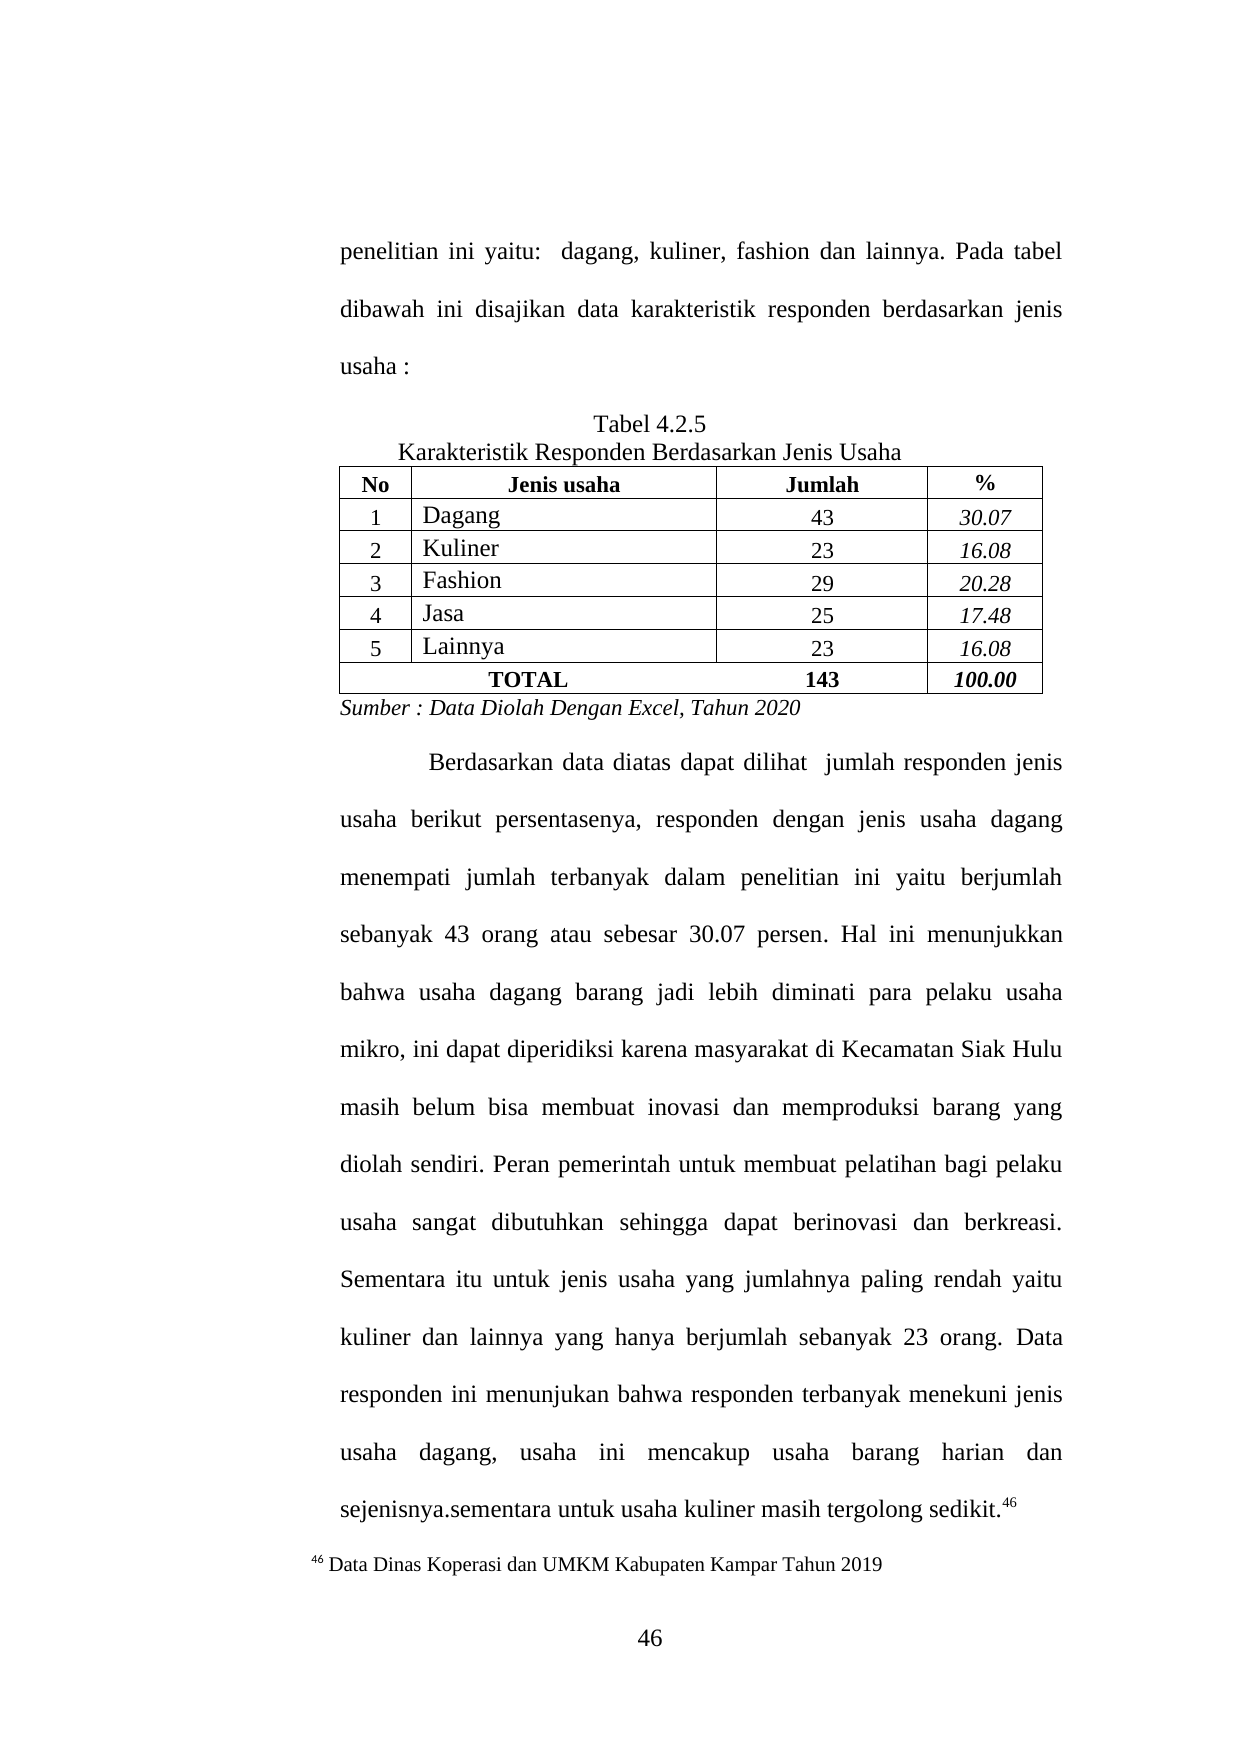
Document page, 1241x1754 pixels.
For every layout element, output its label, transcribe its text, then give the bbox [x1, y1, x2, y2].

table_cell 4 [340, 597, 411, 629]
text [340, 236, 1063, 380]
table_cell 17.48 [928, 597, 1042, 629]
table_header No [340, 467, 411, 497]
table_cell 100.00 [928, 663, 1042, 693]
table_cell 25 [717, 597, 927, 629]
text Sumber : Data Diolah Dengan Excel, Tahun 2020 [236, 694, 1063, 720]
text Tabel 4.2.5 [236, 409, 1063, 437]
table_cell Fashion [412, 564, 716, 596]
table_header Jumlah [717, 467, 927, 497]
table_cell Dagang [412, 499, 716, 530]
table_cell 1 [340, 499, 411, 530]
table_cell 16.08 [928, 630, 1042, 662]
table_cell 30.07 [928, 499, 1042, 530]
table_cell 16.08 [928, 531, 1042, 563]
table_cell 2 [340, 531, 411, 563]
table_cell 143 [717, 663, 927, 693]
table_cell 23 [717, 630, 927, 662]
table_cell 5 [340, 630, 411, 662]
table_cell 3 [340, 564, 411, 596]
table_cell 43 [717, 499, 927, 530]
table_header % [928, 467, 1042, 497]
table_cell 23 [717, 531, 927, 563]
table_cell TOTAL [340, 663, 717, 693]
text Berdasarkan data diatas dapat dilihat jumlah responden jenis usaha berikut persentasenya, responden dengan jenis usaha dagang menempati jumlah terbanyak dalam penelitian ini yaitu berjumlah sebanyak 43 orang atau sebesar 30.07 persen. Hal ini menunjukkan bahwa usaha dagang barang jadi lebih diminati para pelaku usaha mikro, ini dapat diperidiksi karena masyarakat di Kecamatan Siak Hulu masih belum bisa membuat inovasi dan memproduksi barang yang diolah sendiri. Peran pemerintah untuk membuat pelatihan bagi pelaku usaha sangat dibutuhkan sehingga dapat berinovasi dan berkreasi. Sementara itu untuk jenis usaha yang jumlahnya paling rendah yaitu kuliner dan lainnya yang hanya berjumlah sebanyak 23 orang. Data responden ini menunjukan bahwa responden terbanyak menekuni jenis usaha dagang, usaha ini mencakup usaha barang harian dan sejenisnya.sementara untuk usaha kuliner masih tergolong sedikit. [340, 747, 1063, 1523]
text Karakteristik Responden Berdasarkan Jenis Usaha [236, 437, 1063, 466]
table_cell Kuliner [412, 531, 716, 563]
table_cell 20.28 [928, 564, 1042, 596]
table_header Jenis usaha [412, 467, 716, 497]
table_cell Lainnya [412, 630, 716, 662]
table_cell 29 [717, 564, 927, 596]
table_cell Jasa [412, 597, 716, 629]
